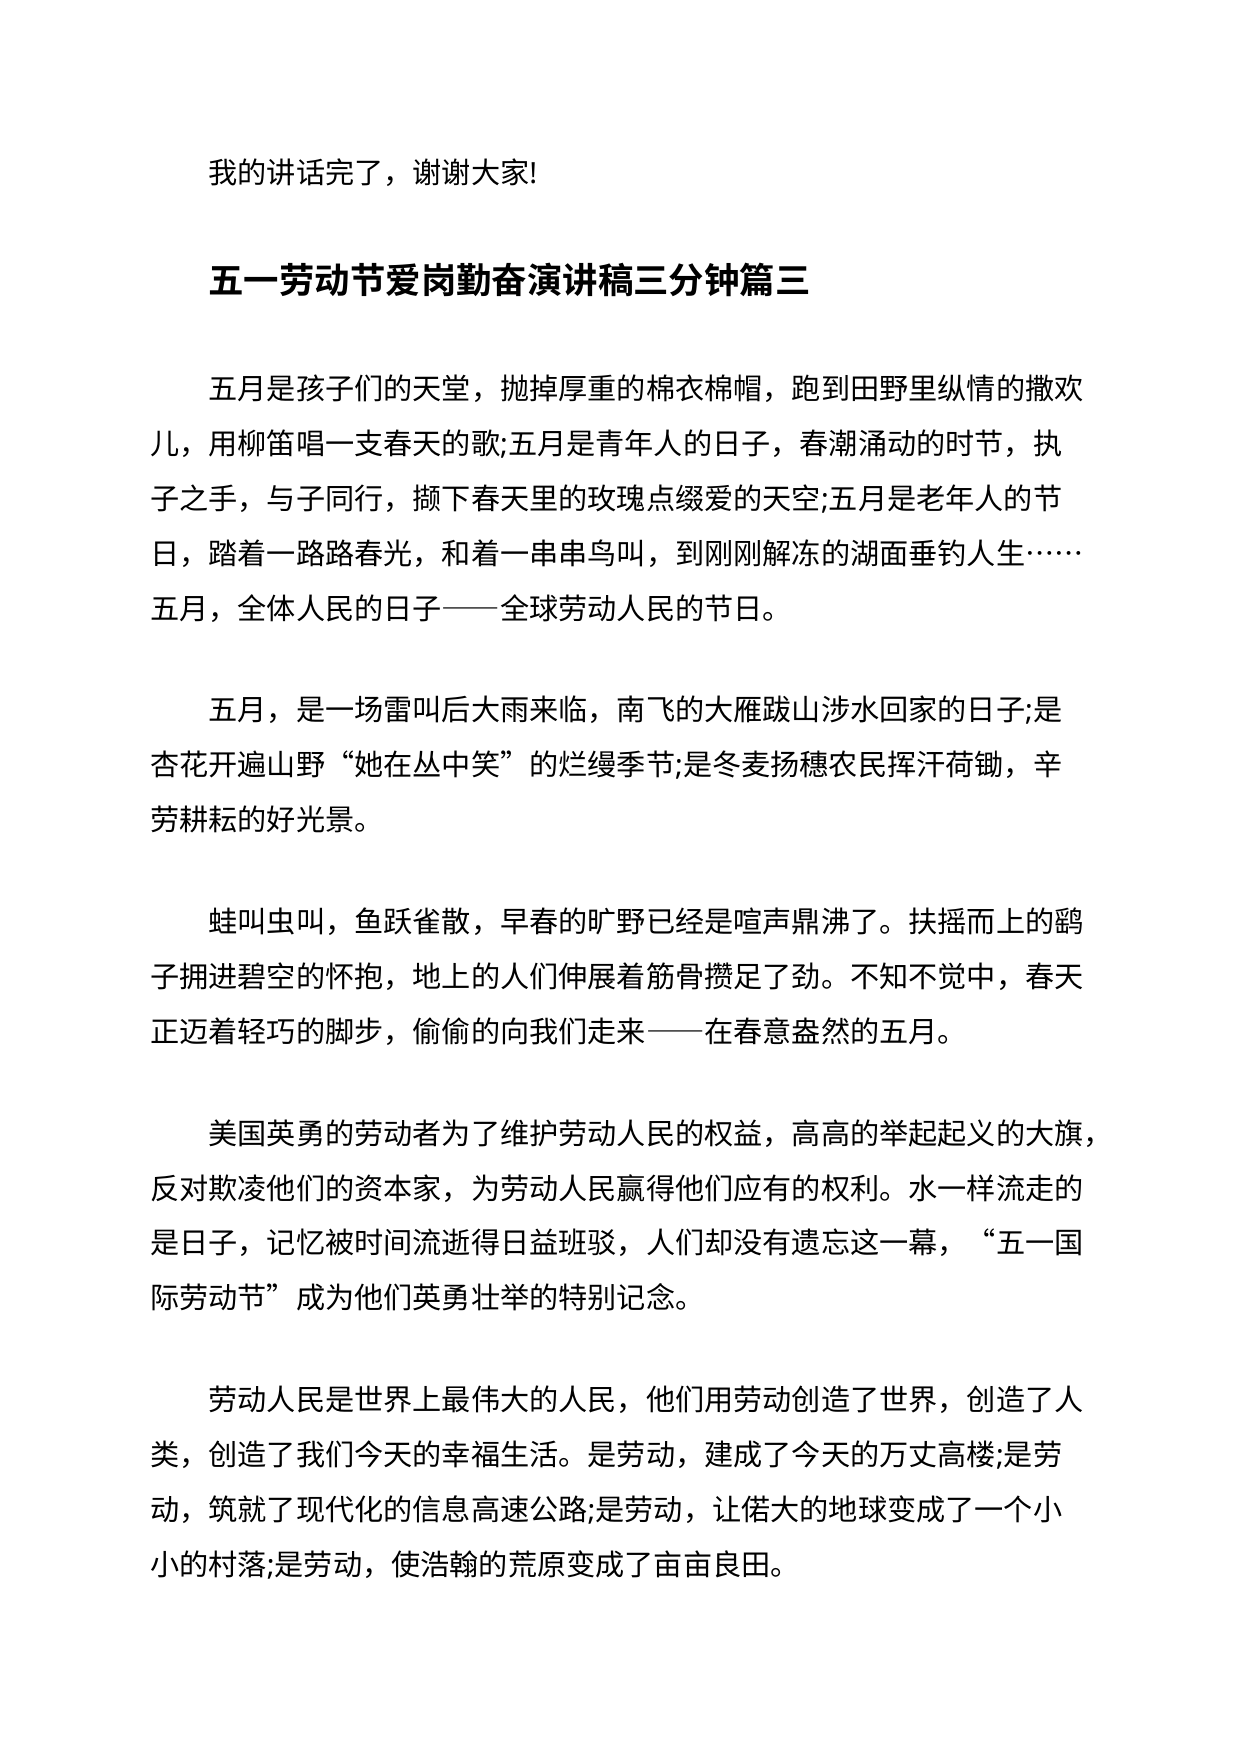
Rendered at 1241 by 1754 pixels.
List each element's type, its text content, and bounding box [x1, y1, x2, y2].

text 我的讲话完了，谢谢大家! [150, 150, 1090, 192]
text 劳动人民是世界上最伟大的人民，他们用劳动创造了世界，创造了人类，创造了我们今天的幸福生活。是劳动，建成了今天的万丈高楼;是劳动，筑就了现代化的信息高速公路;是劳动，让偌大的地球变成了一个小小的村落;是劳动，使浩翰的荒原变成了亩亩良田。 [150, 1377, 1090, 1584]
text 美国英勇的劳动者为了维护劳动人民的权益，高高的举起起义的大旗，反对欺凌他们的资本家，为劳动人民赢得他们应有的权利。水一样流走的是日子，记忆被时间流逝得日益班驳，人们却没有遗忘这一幕，“五一国际劳动节”成为他们英勇壮举的特别记念。 [150, 1110, 1090, 1317]
text 蛙叫虫叫，鱼跃雀散，早春的旷野已经是喧声鼎沸了。扶摇而上的鹞子拥进碧空的怀抱，地上的人们伸展着筋骨攒足了劲。不知不觉中，春天正迈着轻巧的脚步，偷偷的向我们走来——在春意盎然的五月。 [150, 899, 1090, 1051]
text 五月是孩子们的天堂，抛掉厚重的棉衣棉帽，跑到田野里纵情的撒欢儿，用柳笛唱一支春天的歌;五月是青年人的日子，春潮涌动的时节，执子之手，与子同行，撷下春天里的玫瑰点缀爱的天空;五月是老年人的节日，踏着一路路春光，和着一串串鸟叫，到刚刚解冻的湖面垂钓人生……五月，全体人民的日子——全球劳动人民的节日。 [150, 365, 1090, 627]
text 五一劳动节爱岗勤奋演讲稿三分钟篇三 [150, 252, 1090, 303]
text 五月，是一场雷叫后大雨来临，南飞的大雁跋山涉水回家的日子;是杏花开遍山野“她在丛中笑”的烂缦季节;是冬麦扬穗农民挥汗荷锄，辛劳耕耘的好光景。 [150, 687, 1090, 839]
